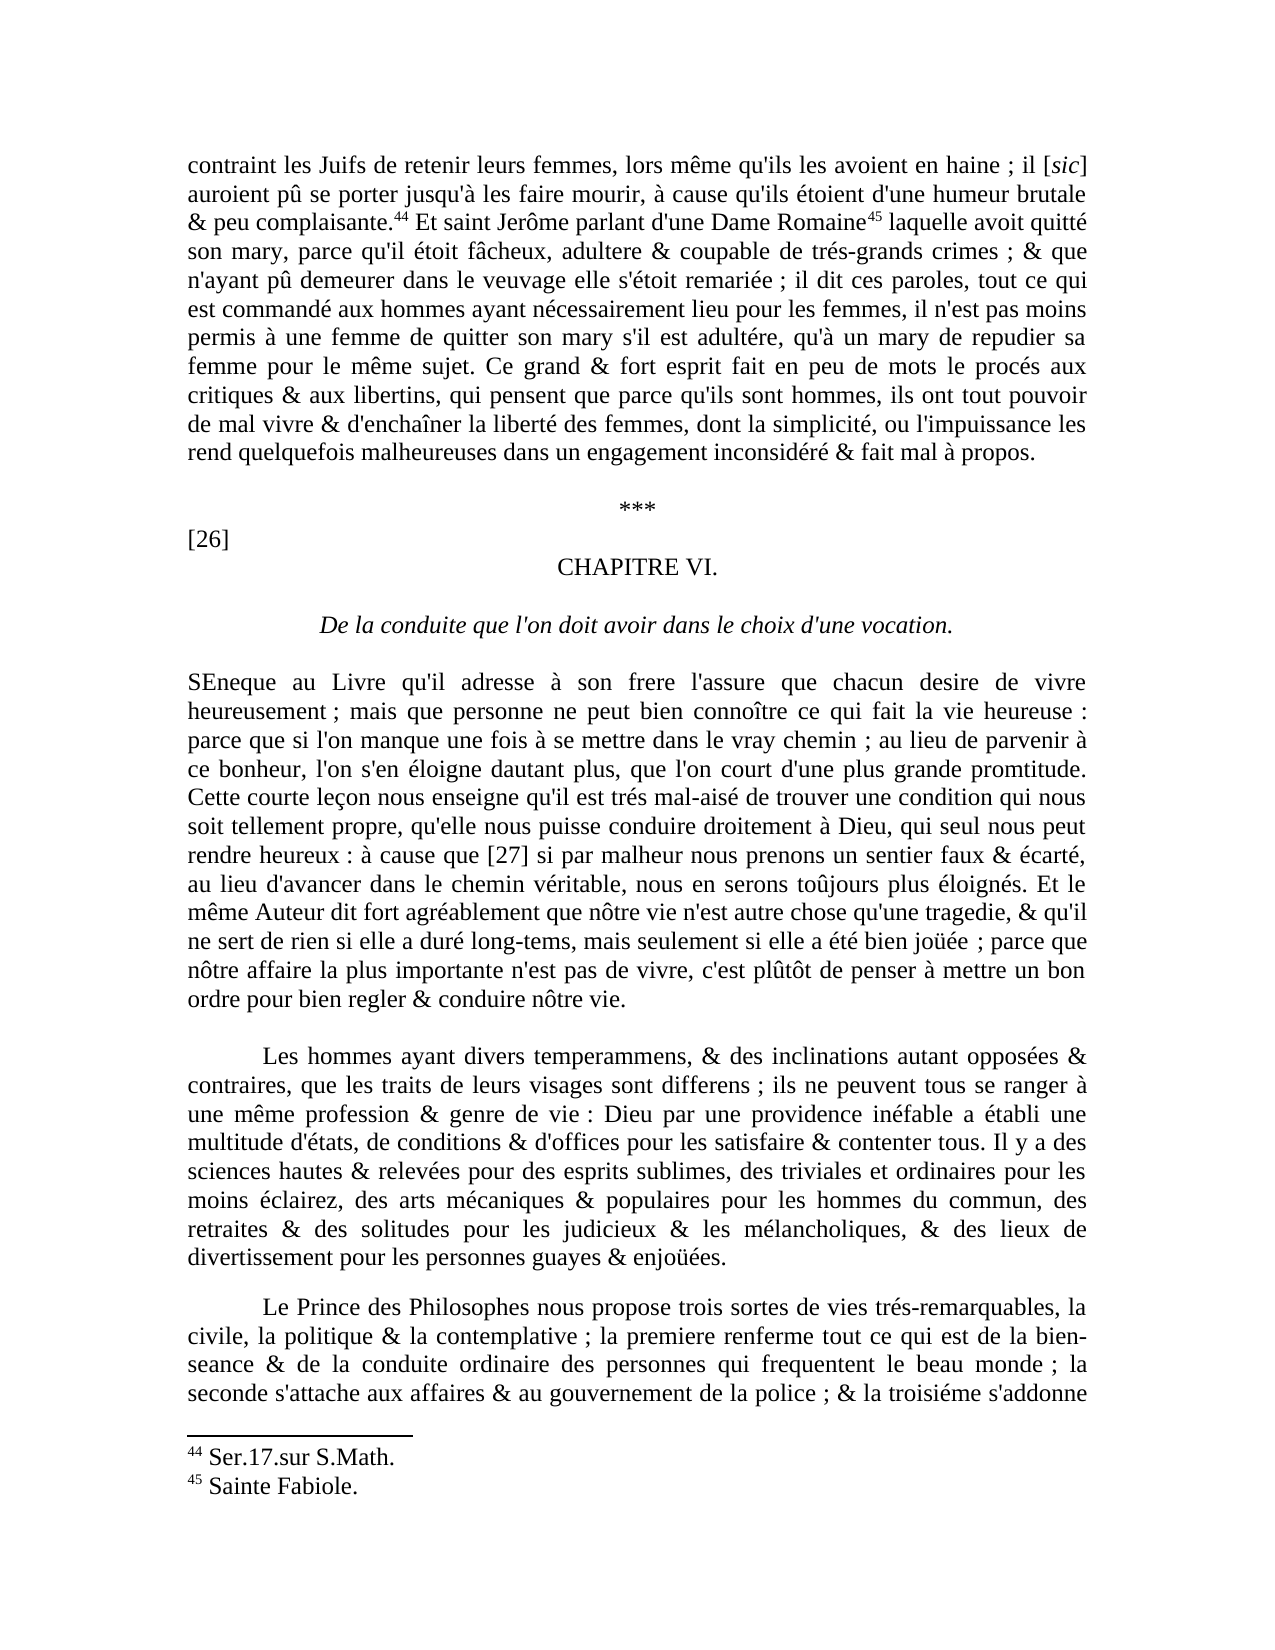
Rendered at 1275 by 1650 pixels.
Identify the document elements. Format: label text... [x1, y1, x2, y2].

text CHAPITRE VI. [187, 552, 1087, 581]
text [187, 150, 1087, 466]
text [187, 1292, 1087, 1407]
text *** [187, 495, 1087, 524]
text Les hommes ayant divers temperammens, & des inclinations autant opposées & contraires, que les traits de leurs visages sont differens ; ils ne peuvent tous se ranger à une même profession & genre de vie : Dieu par une providence inéfable a établi une multitude d'états, de conditions & d'offices pour les satisfaire & contenter tous. Il y a des sciences hautes & relevées pour des esprits sublimes, des triviales et ordinaires pour les moins éclairez, des arts mécaniques & populaires pour les hommes du commun, des retraites & des solitudes pour les judicieux & les mélancholiques, & des lieux de divertissement pour les personnes guayes & enjoüées. [187, 1041, 1087, 1271]
text De la conduite que l'on doit avoir dans le choix d'une vocation. [187, 610, 1087, 639]
text [26] [187, 524, 1087, 552]
text SEneque au Livre qu'il adresse à son frere l'assure que chacun desire de vivre heureusement ; mais que personne ne peut bien connoître ce qui fait la vie heureuse : parce que si l'on manque une fois à se mettre dans le vray chemin ; au lieu de parvenir à ce bonheur, l'on s'en éloigne dautant plus, que l'on court d'une plus grande promtitude. Cette courte leçon nous enseigne qu'il est trés mal-aisé de trouver une condition qui nous soit tellement propre, qu'elle nous puisse conduire droitement à Dieu, qui seul nous peut rendre heureux : à cause que [27] si par malheur nous prenons un sentier faux & écarté, au lieu d'avancer dans le chemin véritable, nous en serons toûjours plus éloignés. Et le même Auteur dit fort agréablement que nôtre vie n'est autre chose qu'une tragedie, & qu'il ne sert de rien si elle a duré long-tems, mais seulement si elle a été bien joüée ; parce que nôtre affaire la plus importante n'est pas de vivre, c'est plûtôt de penser à mettre un bon ordre pour bien regler & conduire nôtre vie. [187, 667, 1087, 1012]
